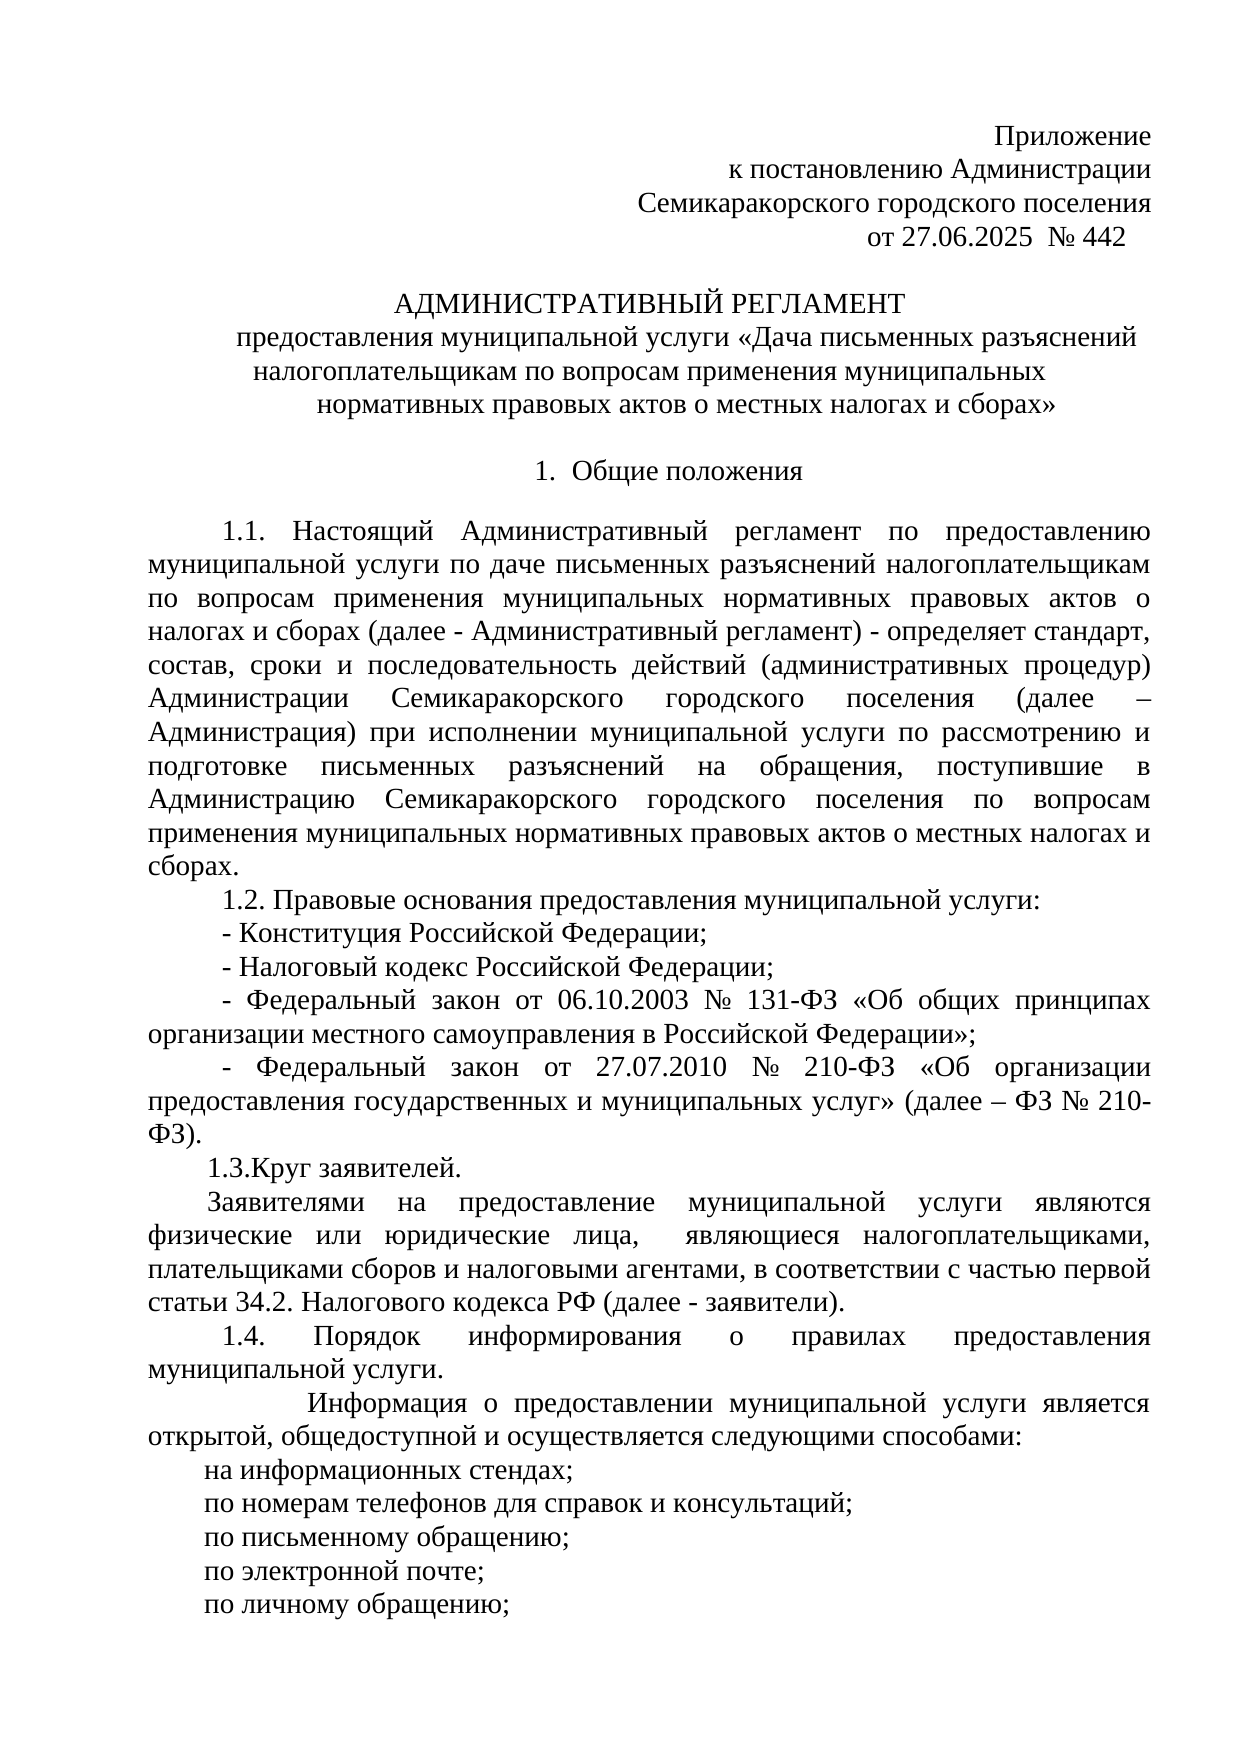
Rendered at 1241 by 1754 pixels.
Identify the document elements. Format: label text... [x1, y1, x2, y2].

text 1.3.Круг заявителей. [148, 1150, 1152, 1184]
text - Федеральный закон от 06.10.2003 № 131-ФЗ «Об общих принципах организации местного самоуправления в Российской Федерации»; [148, 982, 1152, 1049]
text Заявителями на предоставление муниципальной услуги являются физические или юридические лица, являющиеся налогоплательщиками, плательщиками сборов и налоговыми агентами, в соответствии с частью первой статьи 34.2. Налогового кодекса РФ (далее - заявители). [148, 1184, 1152, 1318]
text нормативных правовых актов о местных налогах и сборах» [148, 386, 1152, 420]
text Семикаракорского городского поселения [148, 185, 1152, 219]
list Общие положения [185, 453, 1152, 487]
text по электронной почте; [148, 1553, 1152, 1586]
text предоставления муниципальной услуги «Дача письменных разъяснений налогоплательщикам по вопросам применения муниципальных [148, 319, 1152, 386]
text - Конституция Российской Федерации; [148, 915, 1152, 949]
text - Налоговый кодекс Российской Федерации; [148, 949, 1152, 982]
text по личному обращению; [148, 1586, 1152, 1620]
text Информация о предоставлении муниципальной услуги является открытой, общедоступной и осуществляется следующими способами: [148, 1385, 1152, 1452]
text на информационных стендах; [148, 1452, 1152, 1486]
text от 27.06.2025 № 442 [148, 219, 1152, 252]
text 1.2. Правовые основания предоставления муниципальной услуги: [148, 882, 1152, 915]
text АДМИНИСТРАТИВНЫЙ РЕГЛАМЕНТ [148, 286, 1152, 319]
text 1.1. Настоящий Административный регламент по предоставлению муниципальной услуги по даче письменных разъяснений налогоплательщикам по вопросам применения муниципальных нормативных правовых актов о налогах и сборах (далее - Административный регламент) - определяет стандарт, состав, сроки и последовательность действий (административных процедур) Администрации Семикаракорского городского поселения (далее – Администрация) при исполнении муниципальной услуги по рассмотрению и подготовке письменных разъяснений на обращения, поступившие в Администрацию Семикаракорского городского поселения по вопросам применения муниципальных нормативных правовых актов о местных налогах и сборах. [148, 513, 1152, 882]
text по письменному обращению; [148, 1519, 1152, 1553]
text по номерам телефонов для справок и консультаций; [148, 1486, 1152, 1519]
text к постановлению Администрации [148, 152, 1152, 185]
text Приложение [148, 118, 1152, 152]
text 1.4. Порядок информирования о правилах предоставления муниципальной услуги. [148, 1318, 1152, 1385]
text - Федеральный закон от 27.07.2010 № 210-ФЗ «Об организации предоставления государственных и муниципальных услуг» (далее – ФЗ № 210-ФЗ). [148, 1049, 1152, 1150]
